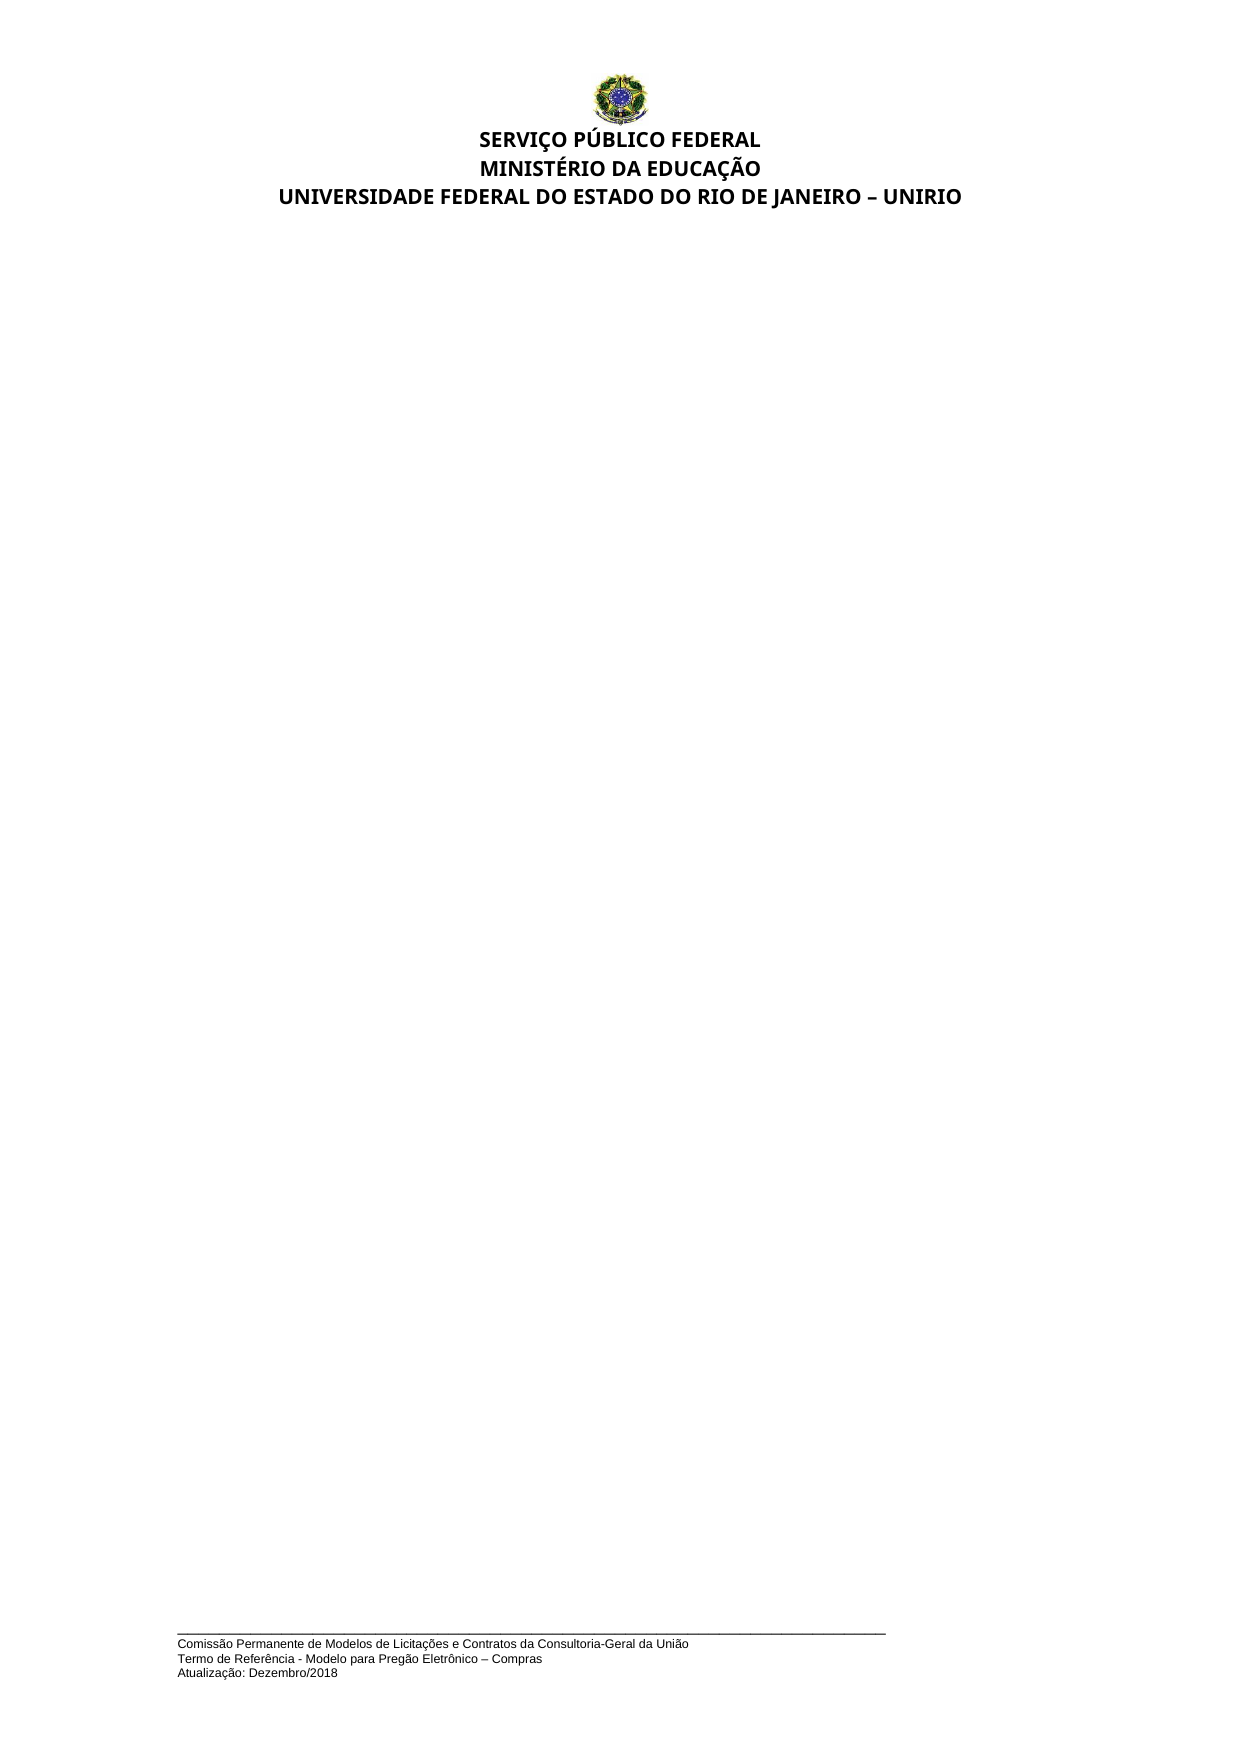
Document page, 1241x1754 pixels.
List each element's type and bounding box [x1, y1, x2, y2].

picture [591, 73, 649, 126]
